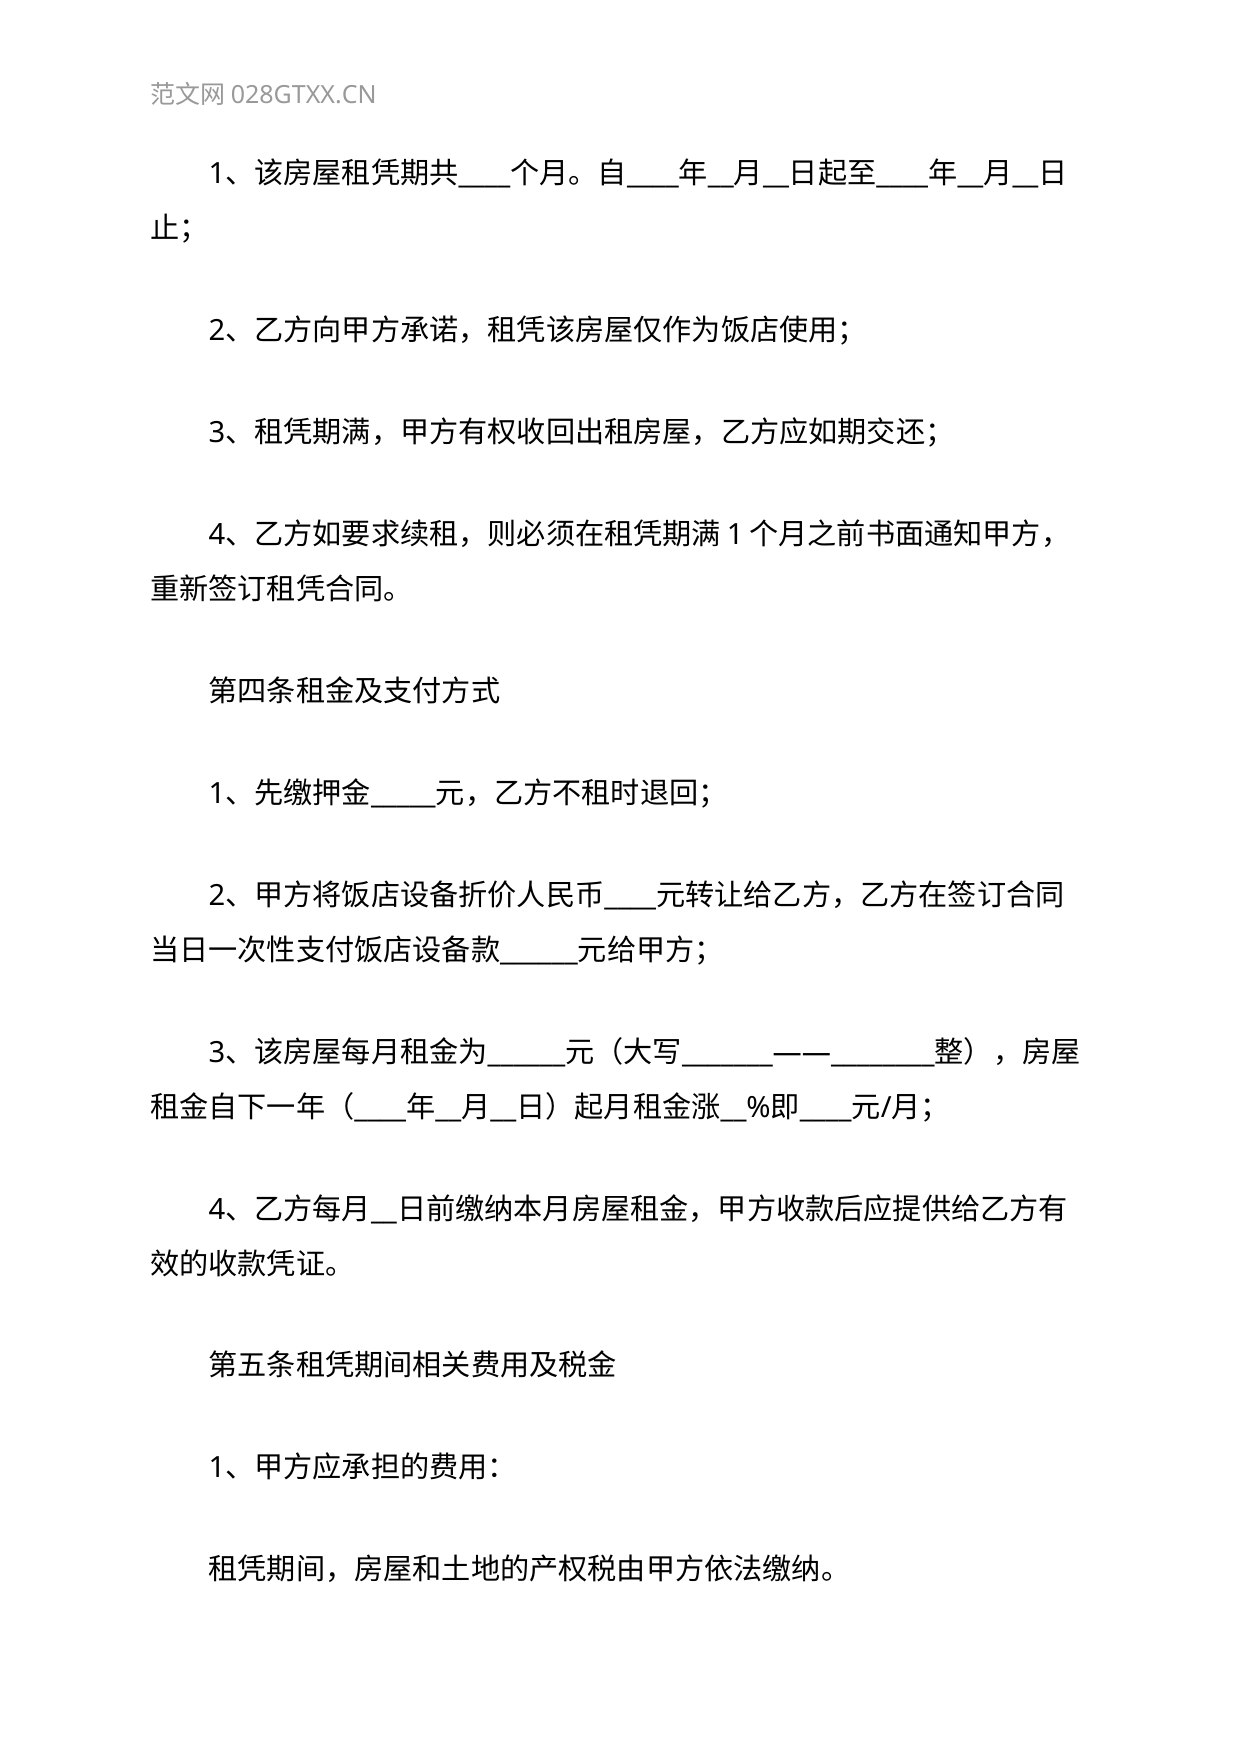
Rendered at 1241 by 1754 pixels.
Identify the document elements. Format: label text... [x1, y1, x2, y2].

text 4、乙方每月__日前缴纳本月房屋租金，甲方收款后应提供给乙方有效的收款凭证。 [150, 1185, 1090, 1282]
text 4、乙方如要求续租，则必须在租凭期满1个月之前书面通知甲方，重新签订租凭合同。 [150, 511, 1090, 608]
text 第五条租凭期间相关费用及税金 [150, 1342, 1090, 1384]
text 租凭期间，房屋和土地的产权税由甲方依法缴纳。 [150, 1546, 1090, 1588]
text 1、甲方应承担的费用： [150, 1444, 1090, 1486]
text 2、乙方向甲方承诺，租凭该房屋仅作为饭店使用； [150, 307, 1090, 349]
text 第四条租金及支付方式 [150, 667, 1090, 710]
text 3、该房屋每月租金为______元（大写_______——________整），房屋租金自下一年（____年__月__日）起月租金涨__%即____元/月； [150, 1028, 1090, 1126]
text 1、该房屋租凭期共____个月。自____年__月__日起至____年__月__日止； [150, 150, 1090, 247]
text 3、租凭期满，甲方有权收回出租房屋，乙方应如期交还； [150, 409, 1090, 451]
text 1、先缴押金_____元，乙方不租时退回； [150, 769, 1090, 812]
text 2、甲方将饭店设备折价人民币____元转让给乙方，乙方在签订合同当日一次性支付饭店设备款______元给甲方； [150, 871, 1090, 969]
